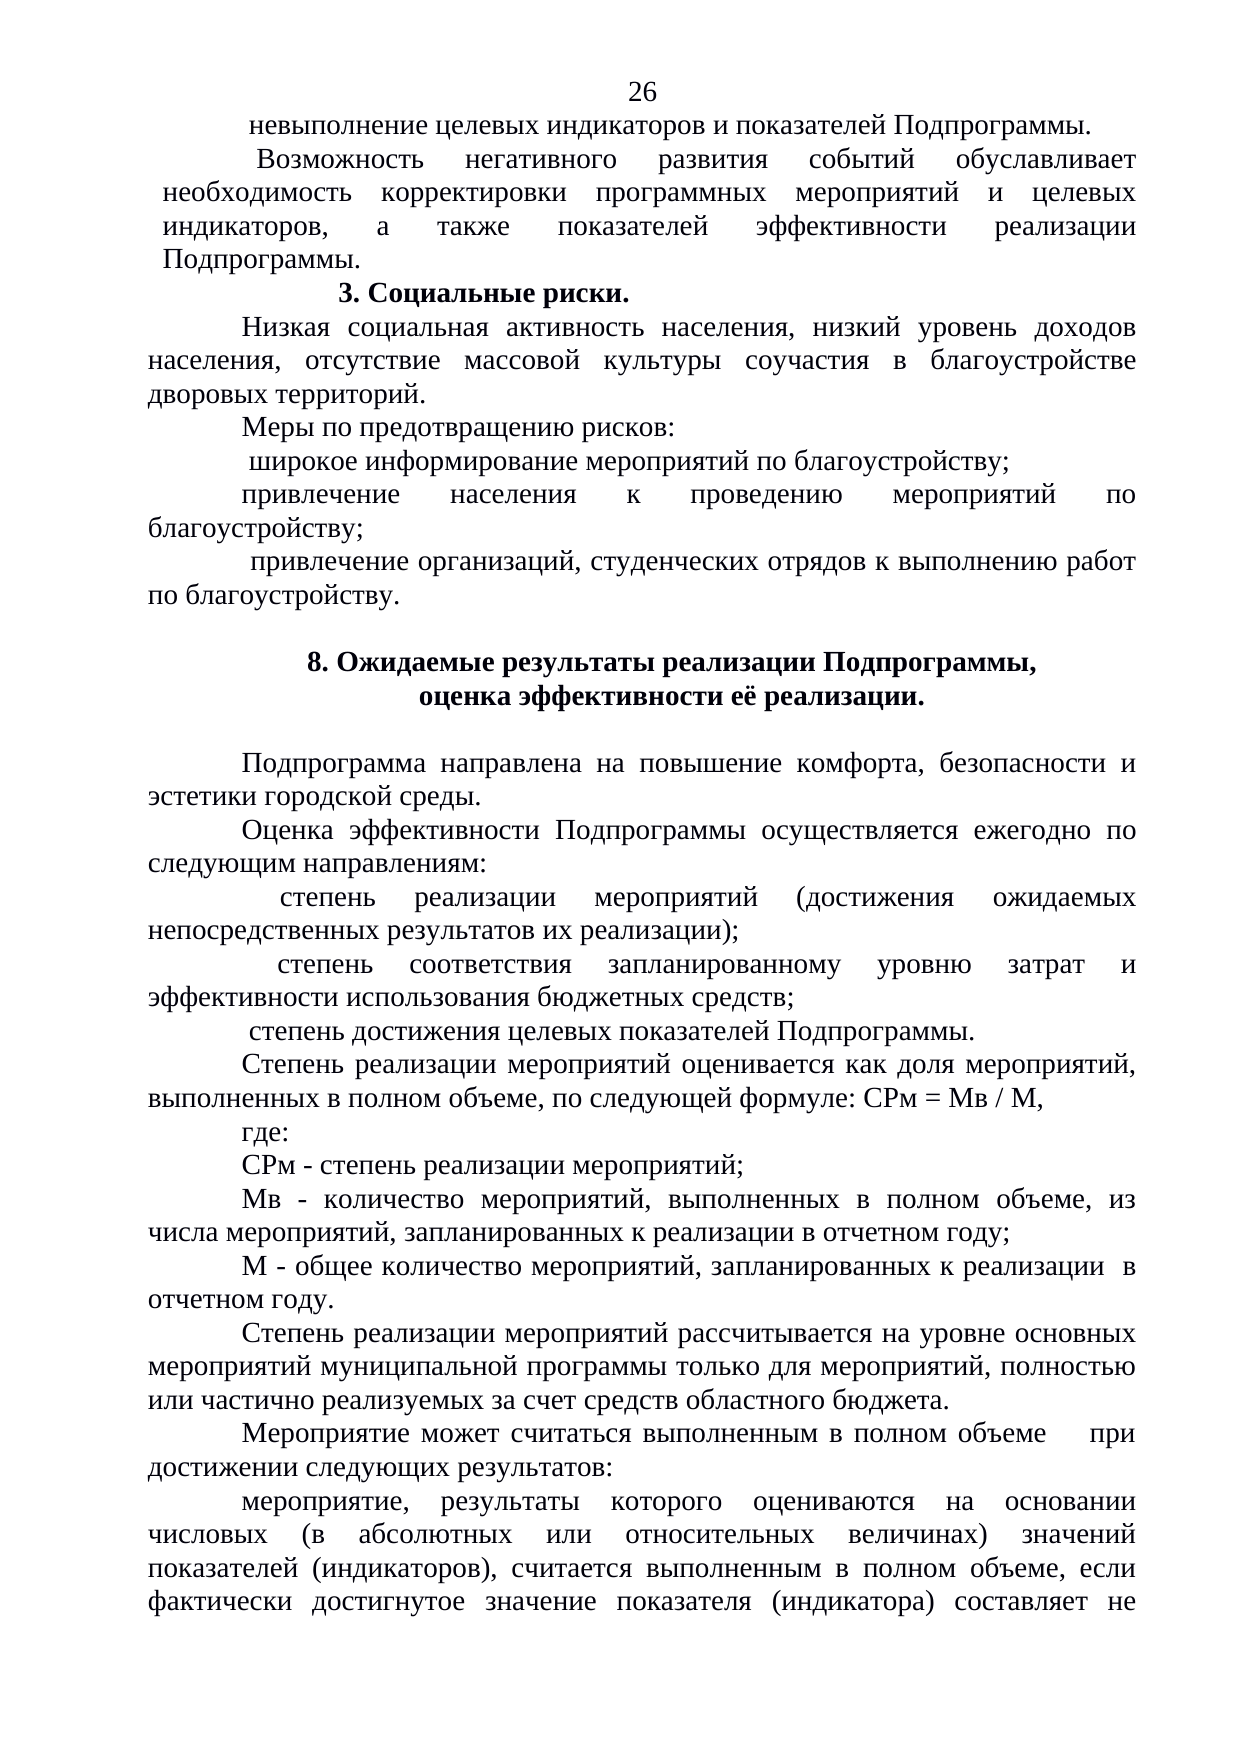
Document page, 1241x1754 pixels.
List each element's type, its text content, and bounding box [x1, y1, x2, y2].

text Степень реализации мероприятий рассчитывается на уровне основных мероприятий муниципальной программы только для мероприятий, полностью или частично реализуемых за счет средств областного бюджета. [148, 1315, 1137, 1416]
text Мероприятие может считаться выполненным в полном объеме при достижении следующих результатов: [148, 1416, 1137, 1483]
text привлечение организаций, студенческих отрядов к выполнению работ по благоустройству. [148, 543, 1137, 611]
text Оценка эффективности Подпрограммы осуществляется ежегодно по следующим направлениям: [148, 812, 1137, 879]
text Мв - количество мероприятий, выполненных в полном объеме, из числа мероприятий, запланированных к реализации в отчетном году; [148, 1181, 1137, 1248]
text широкое информирование мероприятий по благоустройству; [148, 443, 1137, 476]
text степень соответствия запланированному уровню затрат и эффективности использования бюджетных средств; [148, 946, 1137, 1013]
text невыполнение целевых индикаторов и показателей Подпрограммы. [148, 107, 1137, 141]
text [148, 1483, 1137, 1617]
text Степень реализации мероприятий оценивается как доля мероприятий, выполненных в полном объеме, по следующей формуле: СРм = Мв / М, [148, 1047, 1137, 1114]
text 8. Ожидаемые результаты реализации Подпрограммы, [148, 644, 1137, 678]
list 3. Социальные риски. [244, 275, 1137, 309]
text степень реализации мероприятий (достижения ожидаемых непосредственных результатов их реализации); [148, 879, 1137, 946]
text где: [148, 1114, 1137, 1147]
text М - общее количество мероприятий, запланированных к реализации в отчетном году. [148, 1248, 1137, 1315]
text СРм - степень реализации мероприятий; [148, 1147, 1137, 1181]
text степень достижения целевых показателей Подпрограммы. [148, 1013, 1137, 1047]
text Низкая социальная активность населения, низкий уровень доходов населения, отсутствие массовой культуры соучастия в благоустройстве дворовых территорий. [148, 309, 1137, 409]
text оценка эффективности её реализации. [148, 678, 1137, 711]
text Меры по предотвращению рисков: [148, 409, 1137, 443]
text Возможность негативного развития событий обуславливает необходимость корректировки программных мероприятий и целевых индикаторов, а также показателей эффективности реализации Подпрограммы. [162, 141, 1137, 275]
text Подпрограмма направлена на повышение комфорта, безопасности и эстетики городской среды. [148, 745, 1137, 812]
text привлечение населения к проведению мероприятий по благоустройству; [148, 476, 1137, 543]
